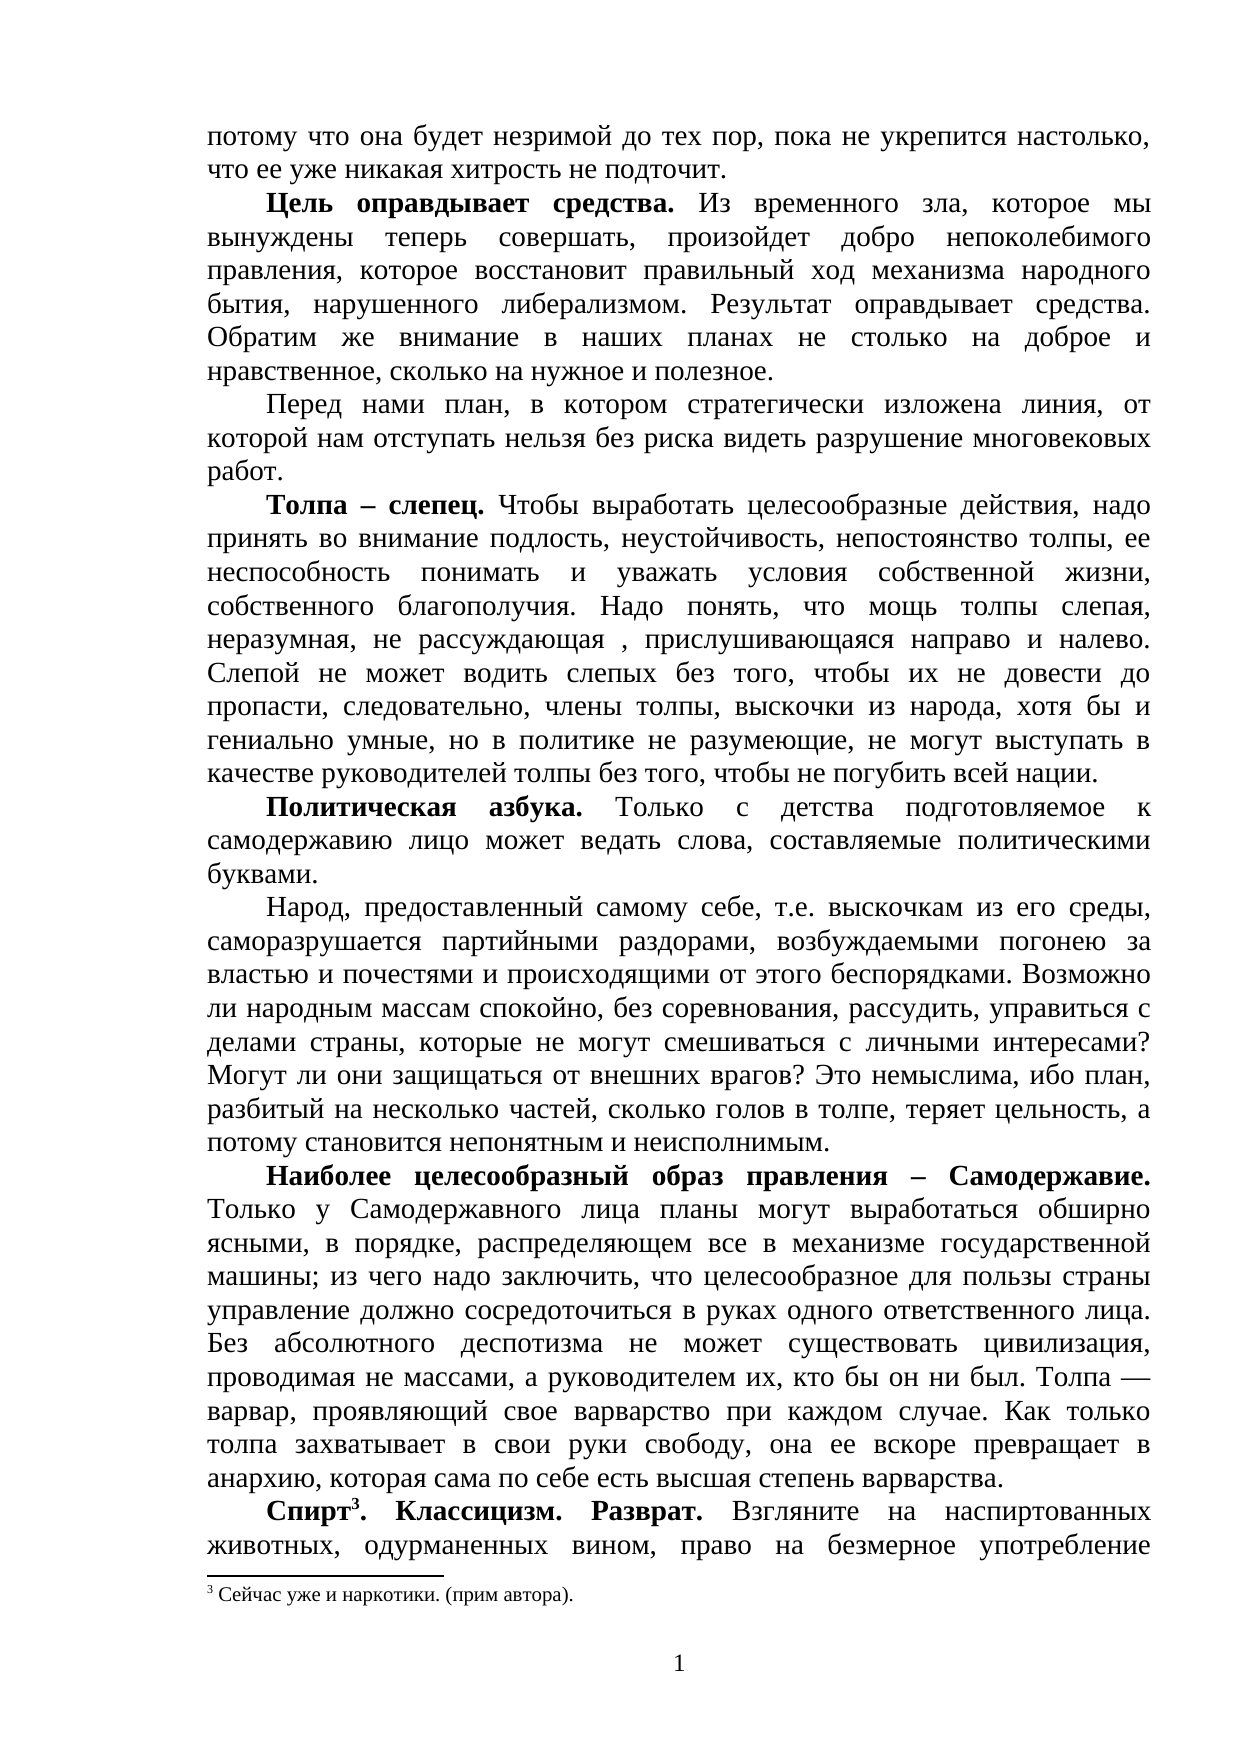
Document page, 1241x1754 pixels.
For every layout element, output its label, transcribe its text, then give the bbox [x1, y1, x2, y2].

text Перед нами план, в котором стратегически изложена линия, от которой нам отступать нельзя без риска видеть разрушение многовековых работ. [207, 386, 1152, 487]
text Толпа – слепец. Чтобы выработать целесообразные действия, надо принять во внимание подлость, неустойчивость, непостоянство толпы, ее неспособность понимать и уважать условия собственной жизни, собственного благополучия. Надо понять, что мощь толпы слепая, неразумная, не рассуждающая , прислушивающаяся направо и налево. Слепой не может водить слепых без того, чтобы их не довести до пропасти, следовательно, члены толпы, выскочки из народа, хотя бы и гениально умные, но в политике не разумеющие, не могут выступать в качестве руководителей толпы без того, чтобы не погубить всей нации. [207, 487, 1152, 789]
text Народ, предоставленный самому себе, т.е. выскочкам из его среды, саморазрушается партийными раздорами, возбуждаемыми погонею за властью и почестями и происходящими от этого беспорядками. Возможно ли народным массам спокойно, без соревнования, рассудить, управиться с делами страны, которые не могут смешиваться с личными интересами? Могут ли они защищаться от внешних врагов? Это немыслима, ибо план, разбитый на несколько частей, сколько голов в толпе, теряет цельность, а потому становится непонятным и неисполнимым. [207, 889, 1152, 1158]
text Цель оправдывает средства. Из временного зла, которое мы вынуждены теперь совершать, произойдет добро непоколебимого правления, которое восстановит правильный ход механизма народного бытия, нарушенного либерализмом. Результат оправдывает средства. Обратим же внимание в наших планах не столько на доброе и нравственное, сколько на нужное и полезное. [207, 185, 1152, 386]
text Наиболее целесообразный образ правления – Самодержавие. Только у Самодержавного лица планы могут выработаться обширно ясными, в порядке, распределяющем все в механизме государственной машины; из чего надо заключить, что целесообразное для пользы страны управление должно сосредоточиться в руках одного ответственного лица. Без абсолютного деспотизма не может существовать цивилизация, проводимая не массами, а руководителем их, кто бы он ни был. Толпа — варвар, проявляющий свое варварство при каждом случае. Как только толпа захватывает в свои руки свободу, она ее вскоре превращает в анархию, которая сама по себе есть высшая степень варварства. [207, 1158, 1152, 1493]
text Политическая азбука. Только с детства подготовляемое к самодержавию лицо может ведать слова, составляемые политическими буквами. [207, 789, 1152, 889]
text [207, 118, 1152, 185]
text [207, 1493, 1152, 1560]
